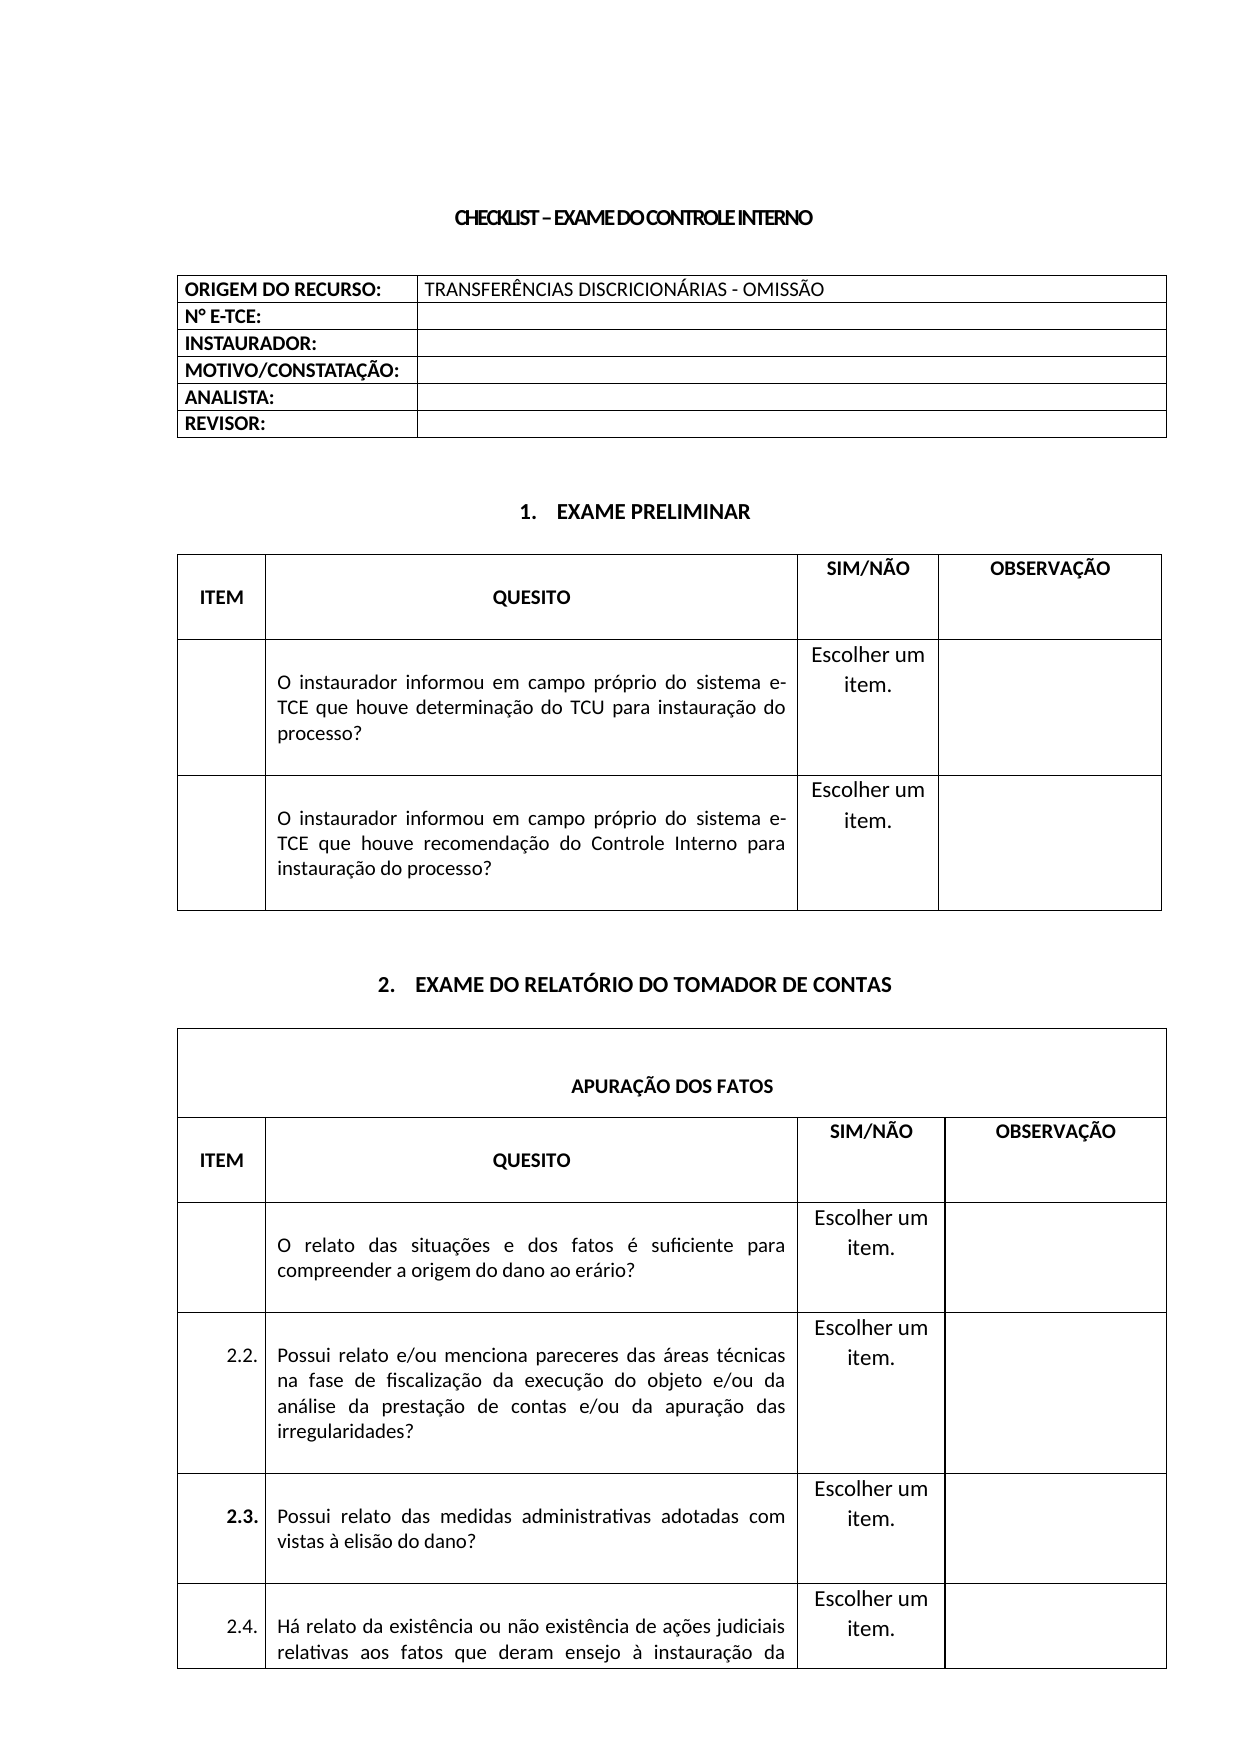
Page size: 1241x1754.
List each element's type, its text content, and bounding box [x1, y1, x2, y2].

table_cell [418, 411, 1166, 437]
table_cell [178, 640, 265, 774]
table_cell [418, 330, 1166, 356]
table_cell [946, 1203, 1166, 1312]
table_cell [418, 357, 1166, 383]
table_cell [939, 776, 1161, 910]
table_cell INSTAURADOR: [178, 330, 417, 356]
subtitle CHECKLIST – EXAME DO CONTROLE INTERNO [177, 203, 1092, 231]
table_header ORIGEM DO RECURSO: [178, 276, 417, 302]
table_cell Possui relato das medidas administrativas adotadas com vistas à elisão do dano? [266, 1474, 797, 1583]
table_cell [946, 1313, 1166, 1473]
table_cell [418, 384, 1166, 409]
table_header OBSERVAÇÃO [939, 555, 1161, 639]
table_cell [178, 1474, 265, 1583]
table_cell O instaurador informou em campo próprio do sistema e-TCE que houve recomendação do Controle Interno para instauração do processo? [266, 776, 797, 910]
table_header ITEM [178, 555, 265, 639]
table_cell Possui relato e/ou menciona pareceres das áreas técnicas na fase de fiscalização da execução do objeto e/ou da análise da prestação de contas e/ou da apuração das irregularidades? [266, 1313, 797, 1473]
list EXAME PRELIMINAR [177, 497, 1092, 525]
table_cell [946, 1584, 1166, 1668]
table_cell N° E-TCE: [178, 303, 417, 329]
table_cell SIM/NÃO [798, 1118, 944, 1202]
table_cell REVISOR: [178, 411, 417, 437]
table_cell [266, 1584, 797, 1668]
table_header QUESITO [266, 555, 797, 639]
table_cell [178, 1313, 265, 1473]
table_cell ANALISTA: [178, 384, 417, 409]
table_cell ITEM [178, 1118, 265, 1202]
table_header TRANSFERÊNCIAS DISCRICIONÁRIAS - OMISSÃO [418, 276, 1166, 302]
table_cell [939, 640, 1161, 774]
table_cell MOTIVO/CONSTATAÇÃO: [178, 357, 417, 383]
table_cell [178, 776, 265, 910]
table_header SIM/NÃO [798, 555, 938, 639]
table_cell [418, 303, 1166, 329]
table_cell [178, 1203, 265, 1312]
list EXAME DO RELATÓRIO DO TOMADOR DE CONTAS [177, 971, 1092, 999]
table_cell OBSERVAÇÃO [946, 1118, 1166, 1202]
table_cell [946, 1474, 1166, 1583]
table_header APURAÇÃO DOS FATOS [178, 1029, 1166, 1117]
table_cell O relato das situações e dos fatos é suficiente para compreender a origem do dano ao erário? [266, 1203, 797, 1312]
table_cell O instaurador informou em campo próprio do sistema e-TCE que houve determinação do TCU para instauração do processo? [266, 640, 797, 774]
table_cell QUESITO [266, 1118, 797, 1202]
table_cell [178, 1584, 265, 1668]
